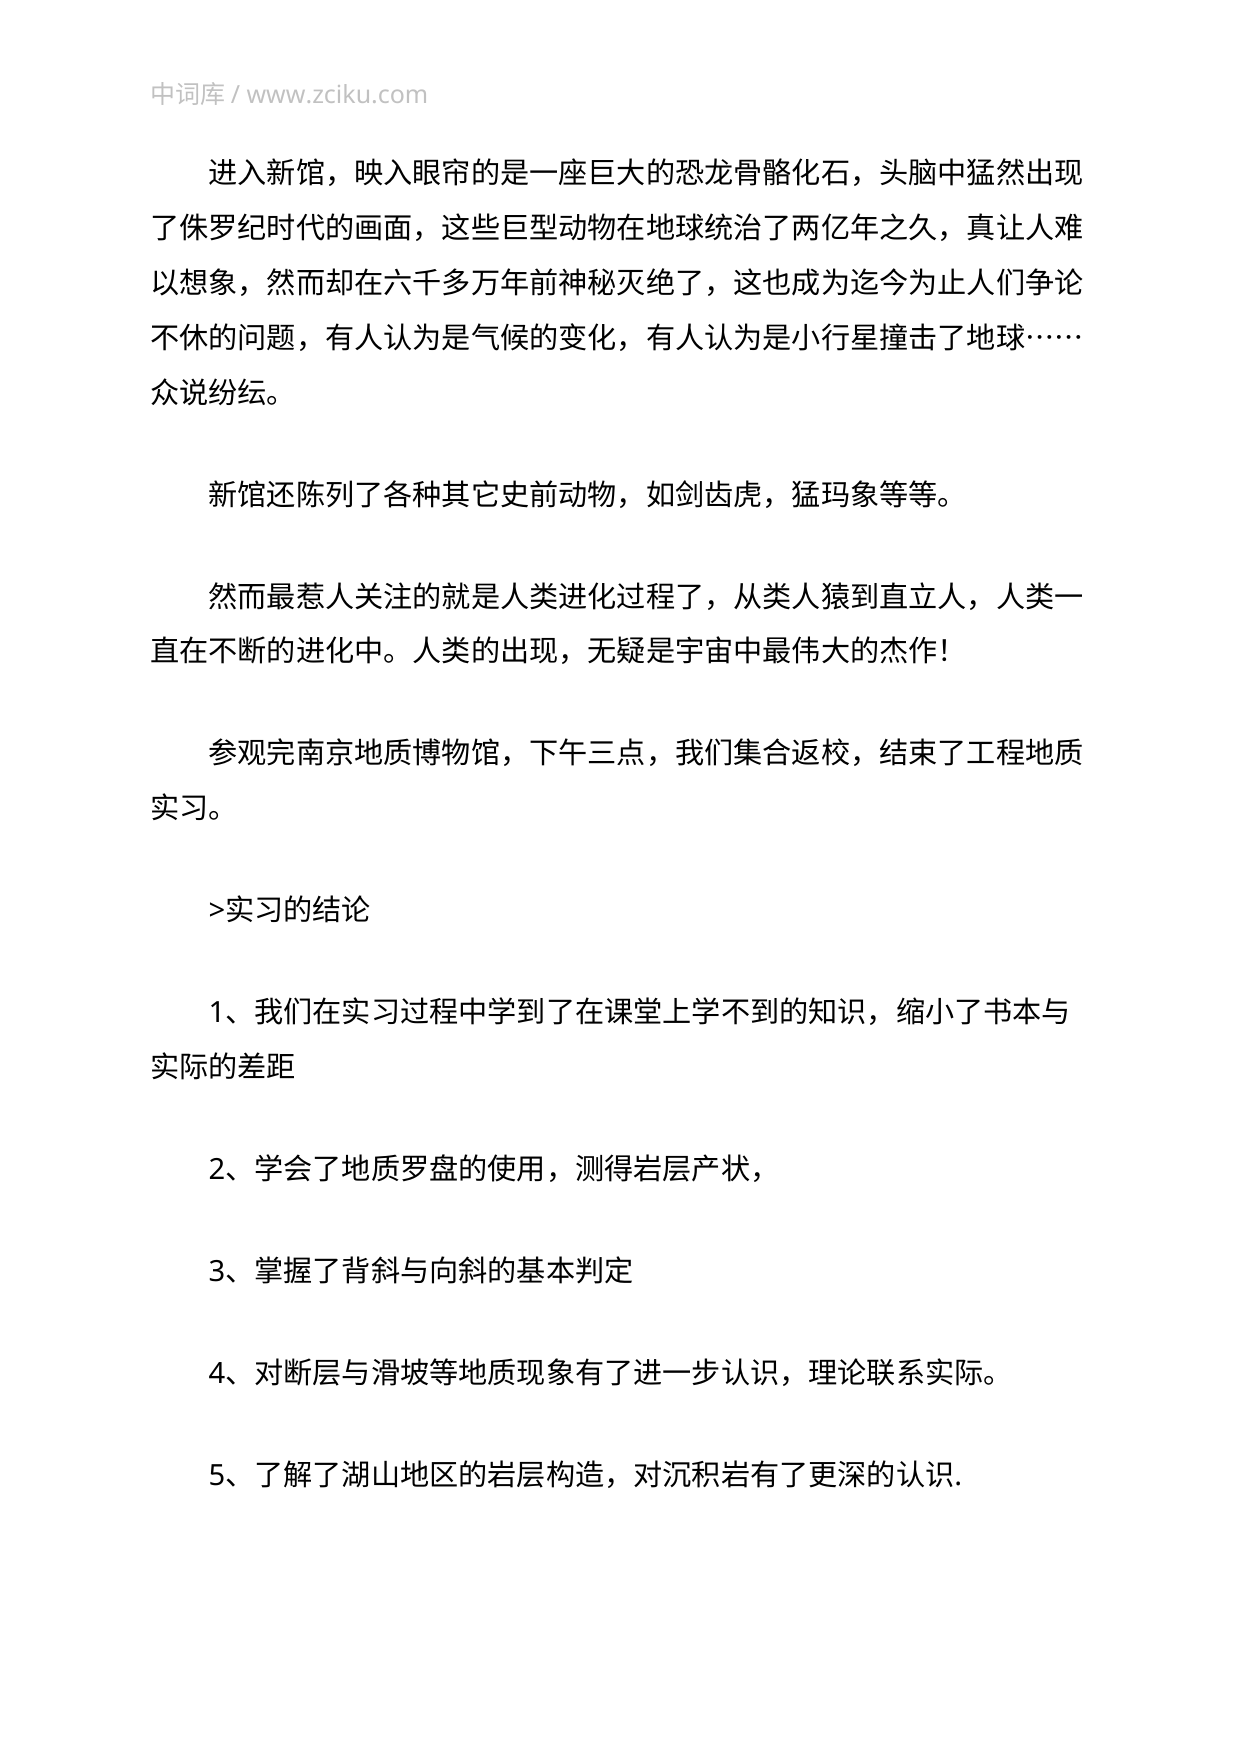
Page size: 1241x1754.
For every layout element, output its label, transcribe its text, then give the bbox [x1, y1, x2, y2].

text 1、我们在实习过程中学到了在课堂上学不到的知识，缩小了书本与实际的差距 [150, 988, 1090, 1086]
text 4、对断层与滑坡等地质现象有了进一步认识，理论联系实际。 [150, 1349, 1090, 1392]
text 参观完南京地质博物馆，下午三点，我们集合返校，结束了工程地质实习。 [150, 730, 1090, 827]
text 2、学会了地质罗盘的使用，测得岩层产状， [150, 1145, 1090, 1188]
text 新馆还陈列了各种其它史前动物，如剑齿虎，猛玛象等等。 [150, 471, 1090, 514]
text 3、掌握了背斜与向斜的基本判定 [150, 1247, 1090, 1289]
text >实习的结论 [150, 886, 1090, 929]
text 5、了解了湖山地区的岩层构造，对沉积岩有了更深的认识. [150, 1451, 1090, 1493]
text 进入新馆，映入眼帘的是一座巨大的恐龙骨骼化石，头脑中猛然出现了侏罗纪时代的画面，这些巨型动物在地球统治了两亿年之久，真让人难以想象，然而却在六千多万年前神秘灭绝了，这也成为迄今为止人们争论不休的问题，有人认为是气候的变化，有人认为是小行星撞击了地球……众说纷纭。 [150, 150, 1090, 412]
text 然而最惹人关注的就是人类进化过程了，从类人猿到直立人，人类一直在不断的进化中。人类的出现，无疑是宇宙中最伟大的杰作！ [150, 573, 1090, 670]
